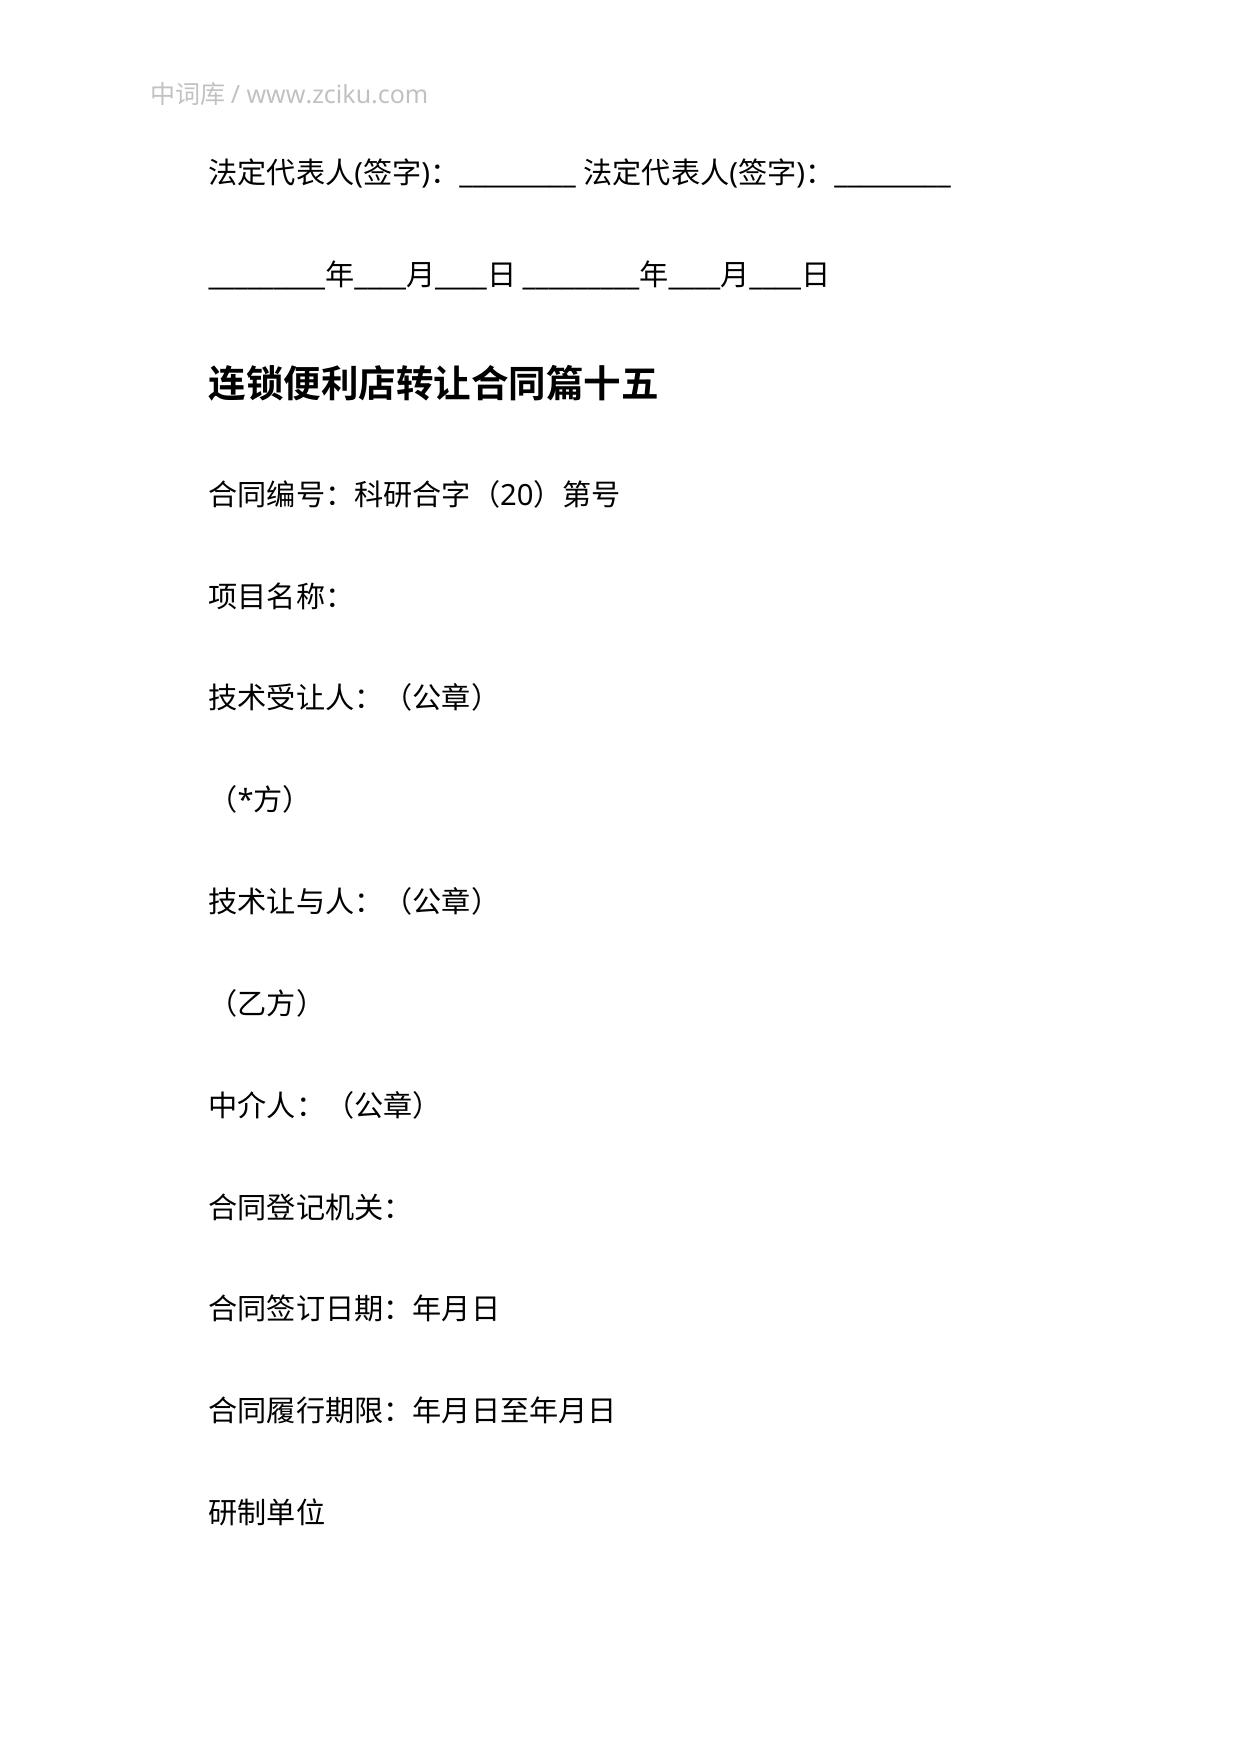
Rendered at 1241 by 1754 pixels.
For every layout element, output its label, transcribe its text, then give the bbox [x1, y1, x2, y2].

text 研制单位 [150, 1489, 1090, 1532]
text 技术让与人：（公章） [150, 879, 1090, 921]
text 合同登记机关： [150, 1184, 1090, 1226]
text （乙方） [150, 981, 1090, 1023]
text _________年____月____日 _________年____月____日 [150, 252, 1090, 294]
text 连锁便利店转让合同篇十五 [150, 354, 1090, 408]
text 合同编号：科研合字（20）第号 [150, 471, 1090, 514]
text 合同履行期限：年月日至年月日 [150, 1388, 1090, 1430]
text 中介人：（公章） [150, 1082, 1090, 1125]
text 项目名称： [150, 573, 1090, 616]
text （*方） [150, 777, 1090, 819]
text 法定代表人(签字)：_________ 法定代表人(签字)：_________ [150, 150, 1090, 192]
text 合同签订日期：年月日 [150, 1286, 1090, 1328]
text 技术受让人：（公章） [150, 675, 1090, 717]
